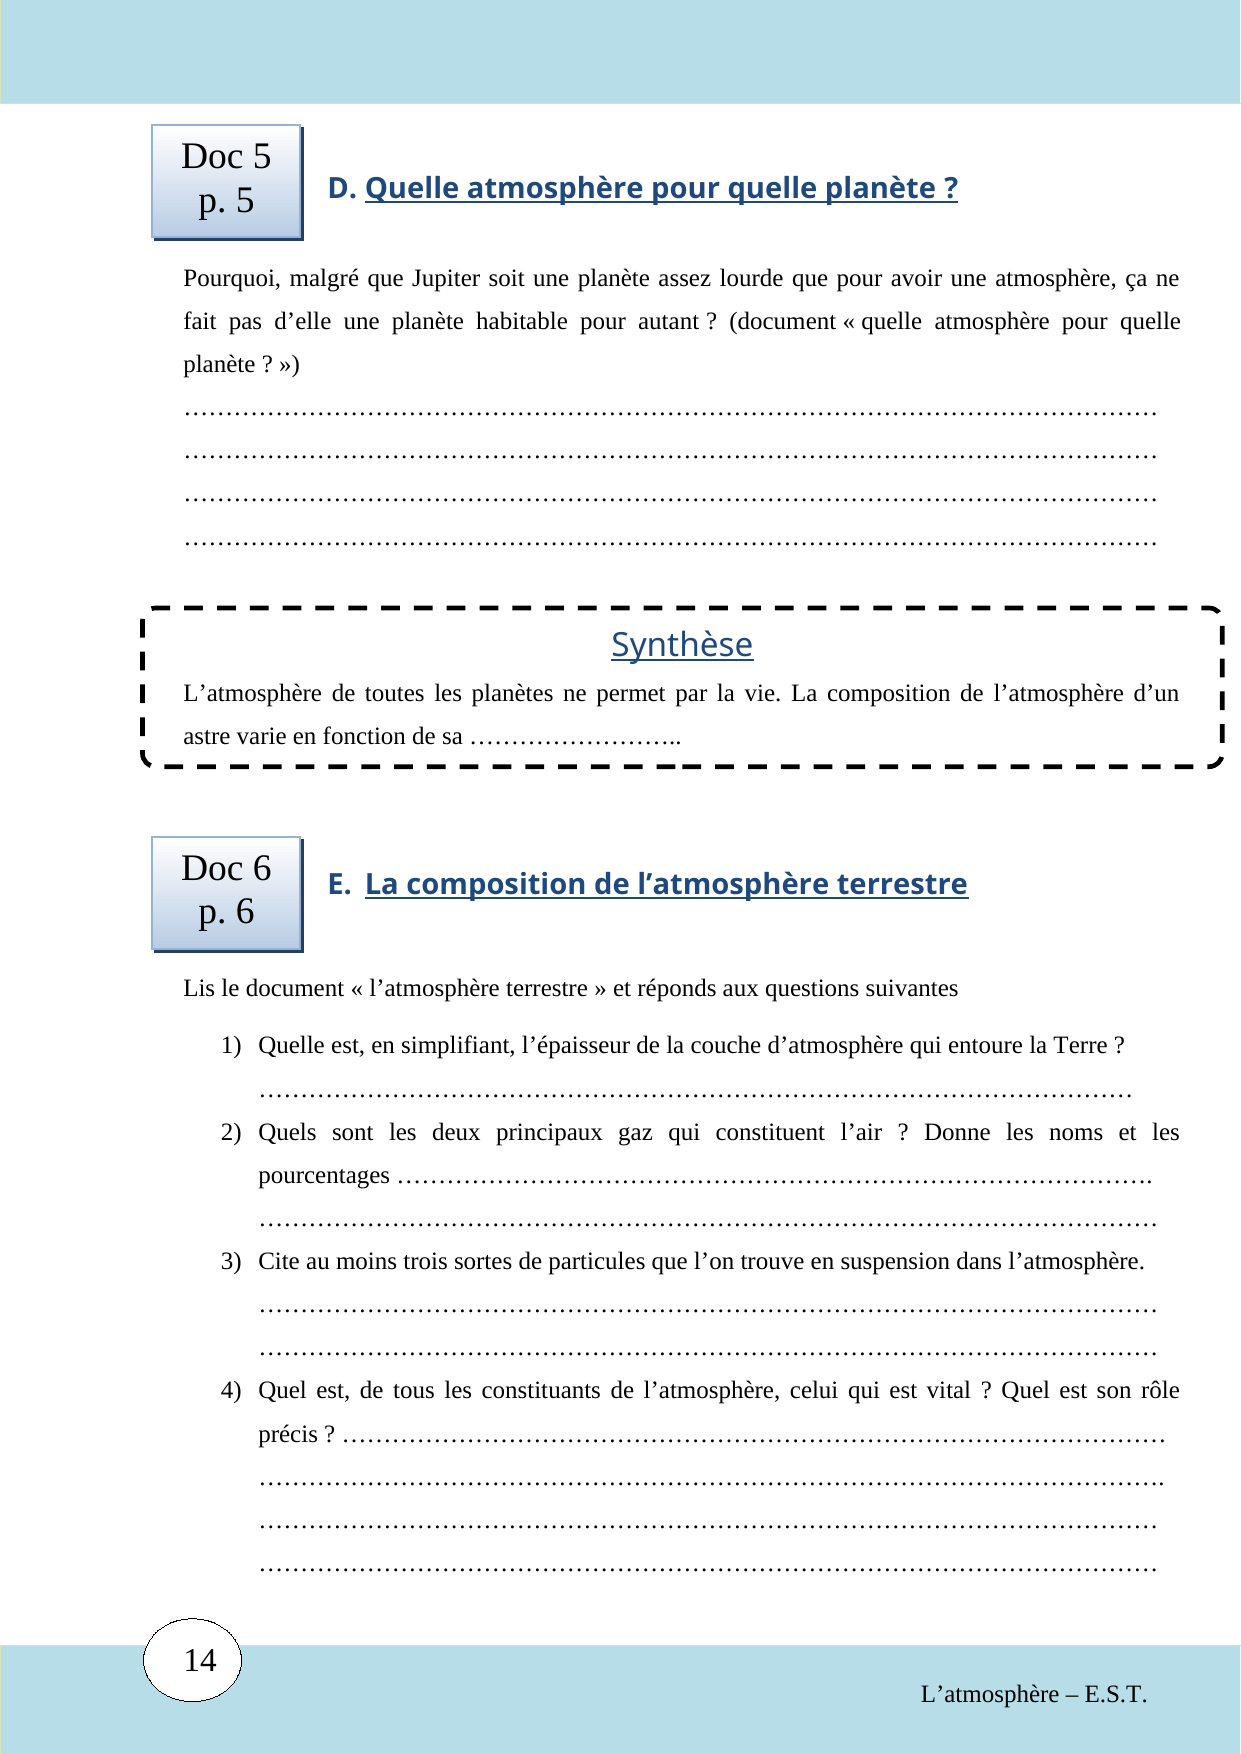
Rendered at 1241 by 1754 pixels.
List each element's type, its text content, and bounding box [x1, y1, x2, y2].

subtitle La composition de l’atmosphère terrestre [327, 863, 1181, 903]
subtitle Synthèse [183, 620, 1181, 666]
list Quelle est, en simplifiant, l’épaisseur de la couche d’atmosphère qui entoure la Terre ? [221, 1031, 1181, 1059]
text ………………………………………………………………………………………………. [258, 1462, 1181, 1491]
list Quels sont les deux principaux gaz qui constituent l’air ? Donne les noms et les pourcentages ………………………………………………………………………………. [221, 1117, 1181, 1189]
text ……………………………………………………………………………………………………… [183, 522, 1181, 550]
text ……………………………………………………………………………………………… [258, 1289, 1181, 1318]
text ……………………………………………………………………………………………… [258, 1548, 1181, 1577]
text Lis le document « l’atmosphère terrestre » et réponds aux questions suivantes [183, 973, 1181, 1002]
text ……………………………………………………………………………………………… [258, 1505, 1181, 1534]
subtitle Quelle atmosphère pour quelle planète ? [327, 168, 1181, 207]
text ……………………………………………………………………………………………… [258, 1203, 1181, 1232]
text ……………………………………………………………………………………………………… [183, 392, 1181, 421]
text ……………………………………………………………………………………………… [258, 1332, 1181, 1361]
list Cite au moins trois sortes de particules que l’on trouve en suspension dans l’atmosphère. [221, 1246, 1181, 1275]
text ……………………………………………………………………………………………………… [183, 435, 1181, 464]
text …………………………………………………………………………………………… [258, 1074, 1181, 1102]
text ……………………………………………………………………………………………………… [183, 478, 1181, 507]
text L’atmosphère de toutes les planètes ne permet par la vie. La composition de l’atmosphère d’un astre varie en fonction de sa …………………….. [183, 678, 1181, 750]
text Pourquoi, malgré que Jupiter soit une planète assez lourde que pour avoir une atmosphère, ça ne fait pas d’elle une planète habitable pour autant ? (document « quelle atmosphère pour quelle planète ? ») [183, 263, 1181, 378]
list Quel est, de tous les constituants de l’atmosphère, celui qui est vital ? Quel est son rôle précis ? ……………………………………………………………………………………… [221, 1376, 1181, 1447]
